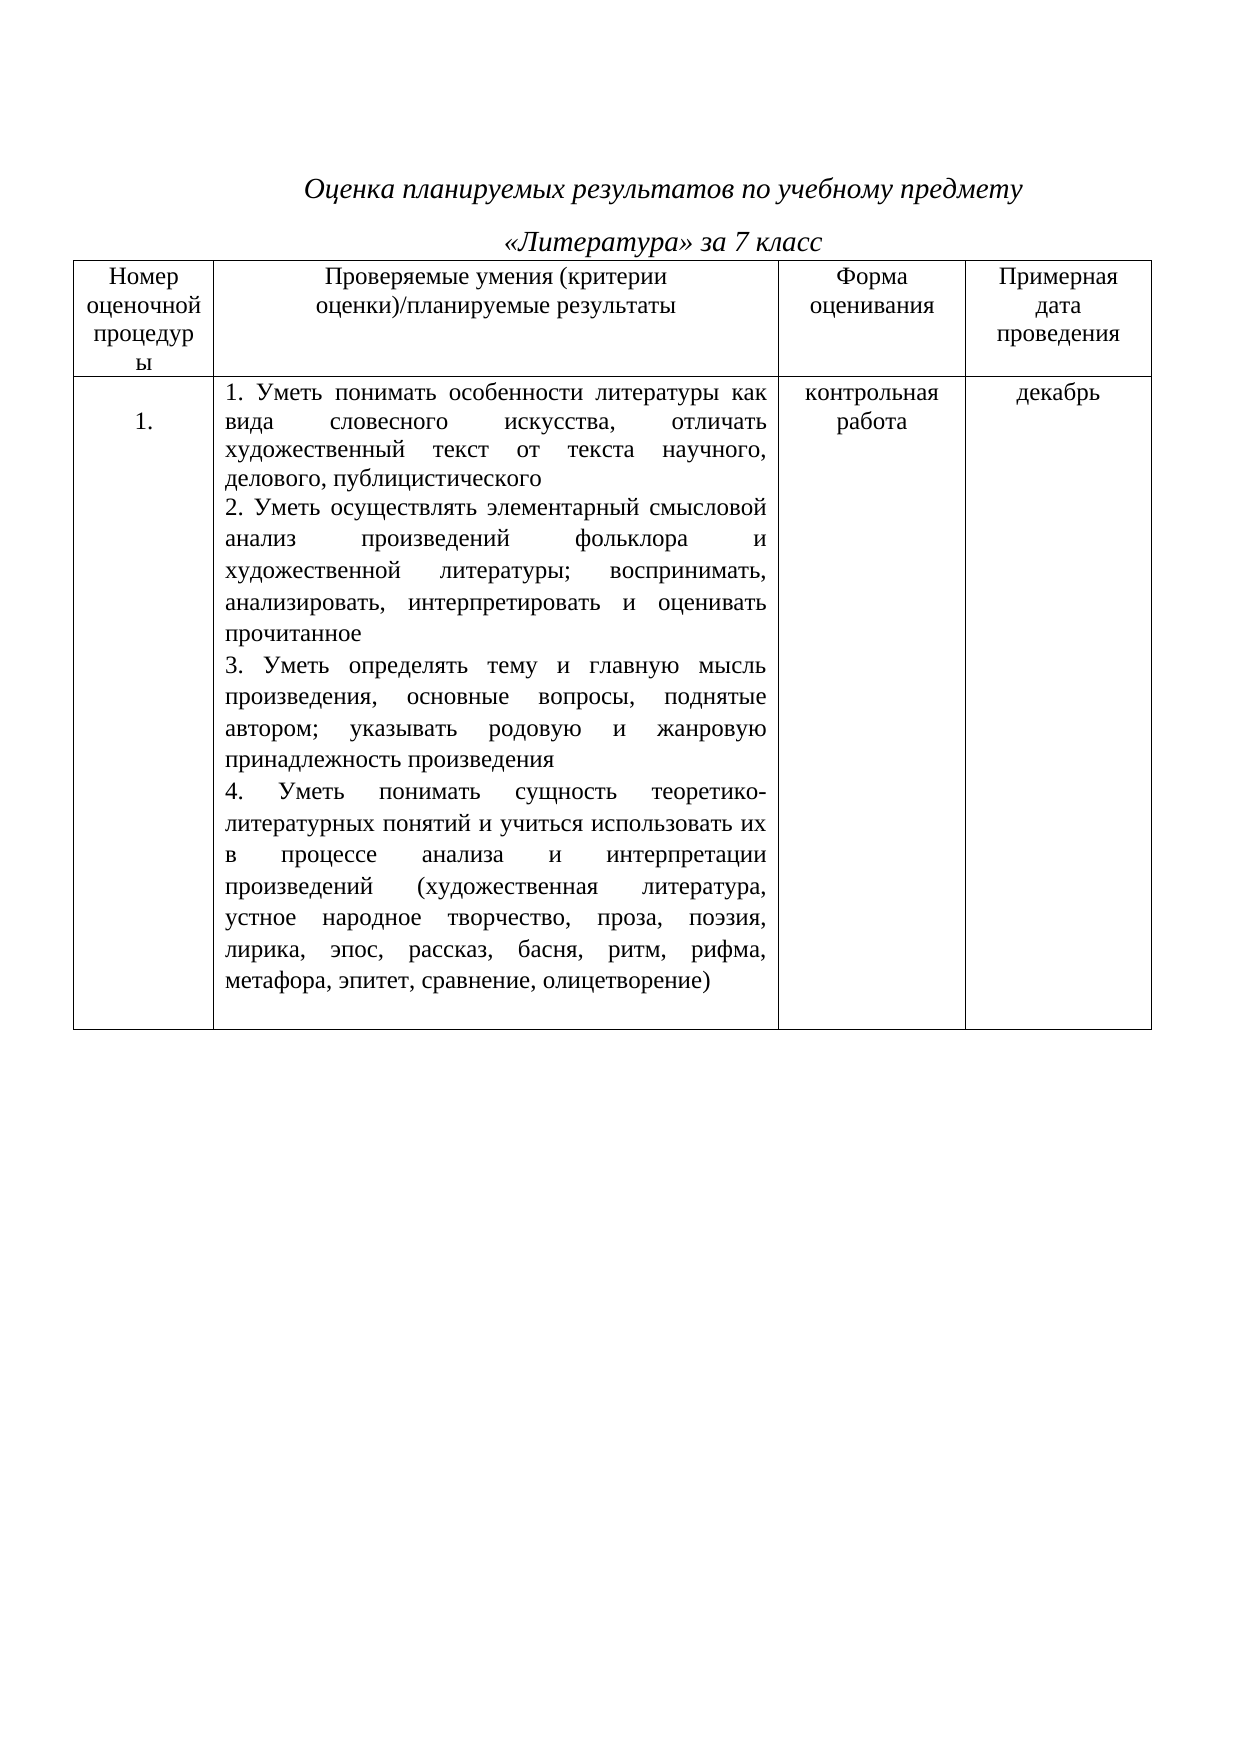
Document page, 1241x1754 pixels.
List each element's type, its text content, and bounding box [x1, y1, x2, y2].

table_header Примерная дата проведения [966, 261, 1151, 376]
table_cell 1. [74, 377, 213, 1028]
table_cell 1. Уметь понимать особенности литературы как вида словесного искусства, отличать художественный текст от текста научного, делового, публицистического 2. Уметь осуществлять элементарный смысловой анализ произведений фольклора и художественной литературы; воспринимать, анализировать, интерпретировать и оценивать прочитанное 3. Уметь определять тему и главную мысль произведения, основные вопросы, поднятые автором; указывать родовую и жанровую принадлежность произведения 4. Уметь понимать сущность теоретико-литературных понятий и учиться использовать их в процессе анализа и интерпретации произведений (художественная литература, устное народное творчество, проза, поэзия, лирика, эпос, рассказ, басня, ритм, рифма, метафора, эпитет, сравнение, олицетворение) [214, 377, 778, 1028]
table_header Форма оценивания [779, 261, 965, 376]
text Оценка планируемых результатов по учебному предмету [177, 171, 1152, 204]
table_cell декабрь [966, 377, 1151, 1028]
table_cell контрольная работа [779, 377, 965, 1028]
table_header Номер оценочной процедуры [74, 261, 213, 376]
text «Литература» за 7 класс [177, 224, 1152, 257]
table_header Проверяемые умения (критерии оценки)/планируемые результаты [214, 261, 778, 376]
